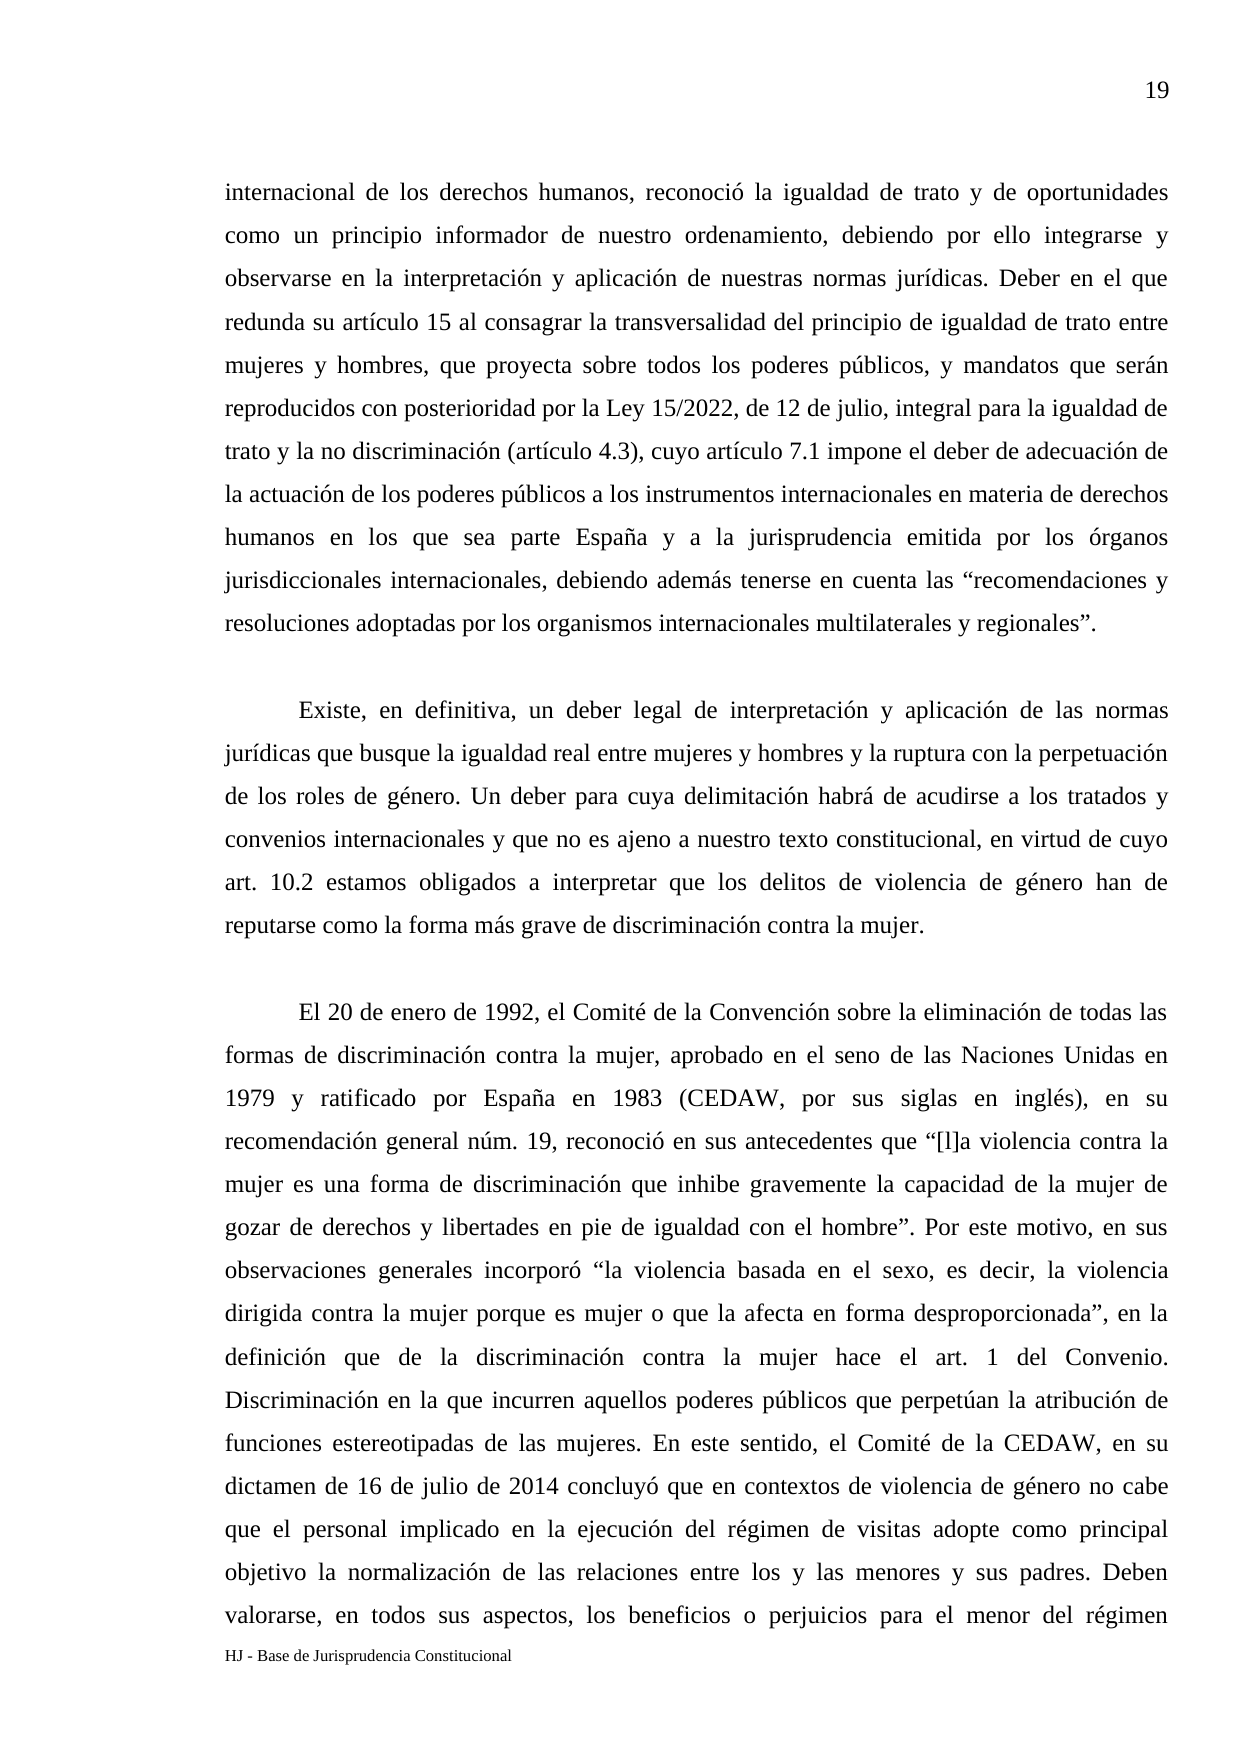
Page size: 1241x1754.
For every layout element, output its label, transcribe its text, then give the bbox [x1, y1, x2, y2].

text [224, 177, 1169, 637]
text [224, 997, 1169, 1629]
text Existe, en definitiva, un deber legal de interpretación y aplicación de las normas jurídicas que busque la igualdad real entre mujeres y hombres y la ruptura con la perpetuación de los roles de género. Un deber para cuya delimitación habrá de acudirse a los tratados y convenios internacionales y que no es ajeno a nuestro texto constitucional, en virtud de cuyo art. 10.2 estamos obligados a interpretar que los delitos de violencia de género han de reputarse como la forma más grave de discriminación contra la mujer. [224, 695, 1169, 939]
